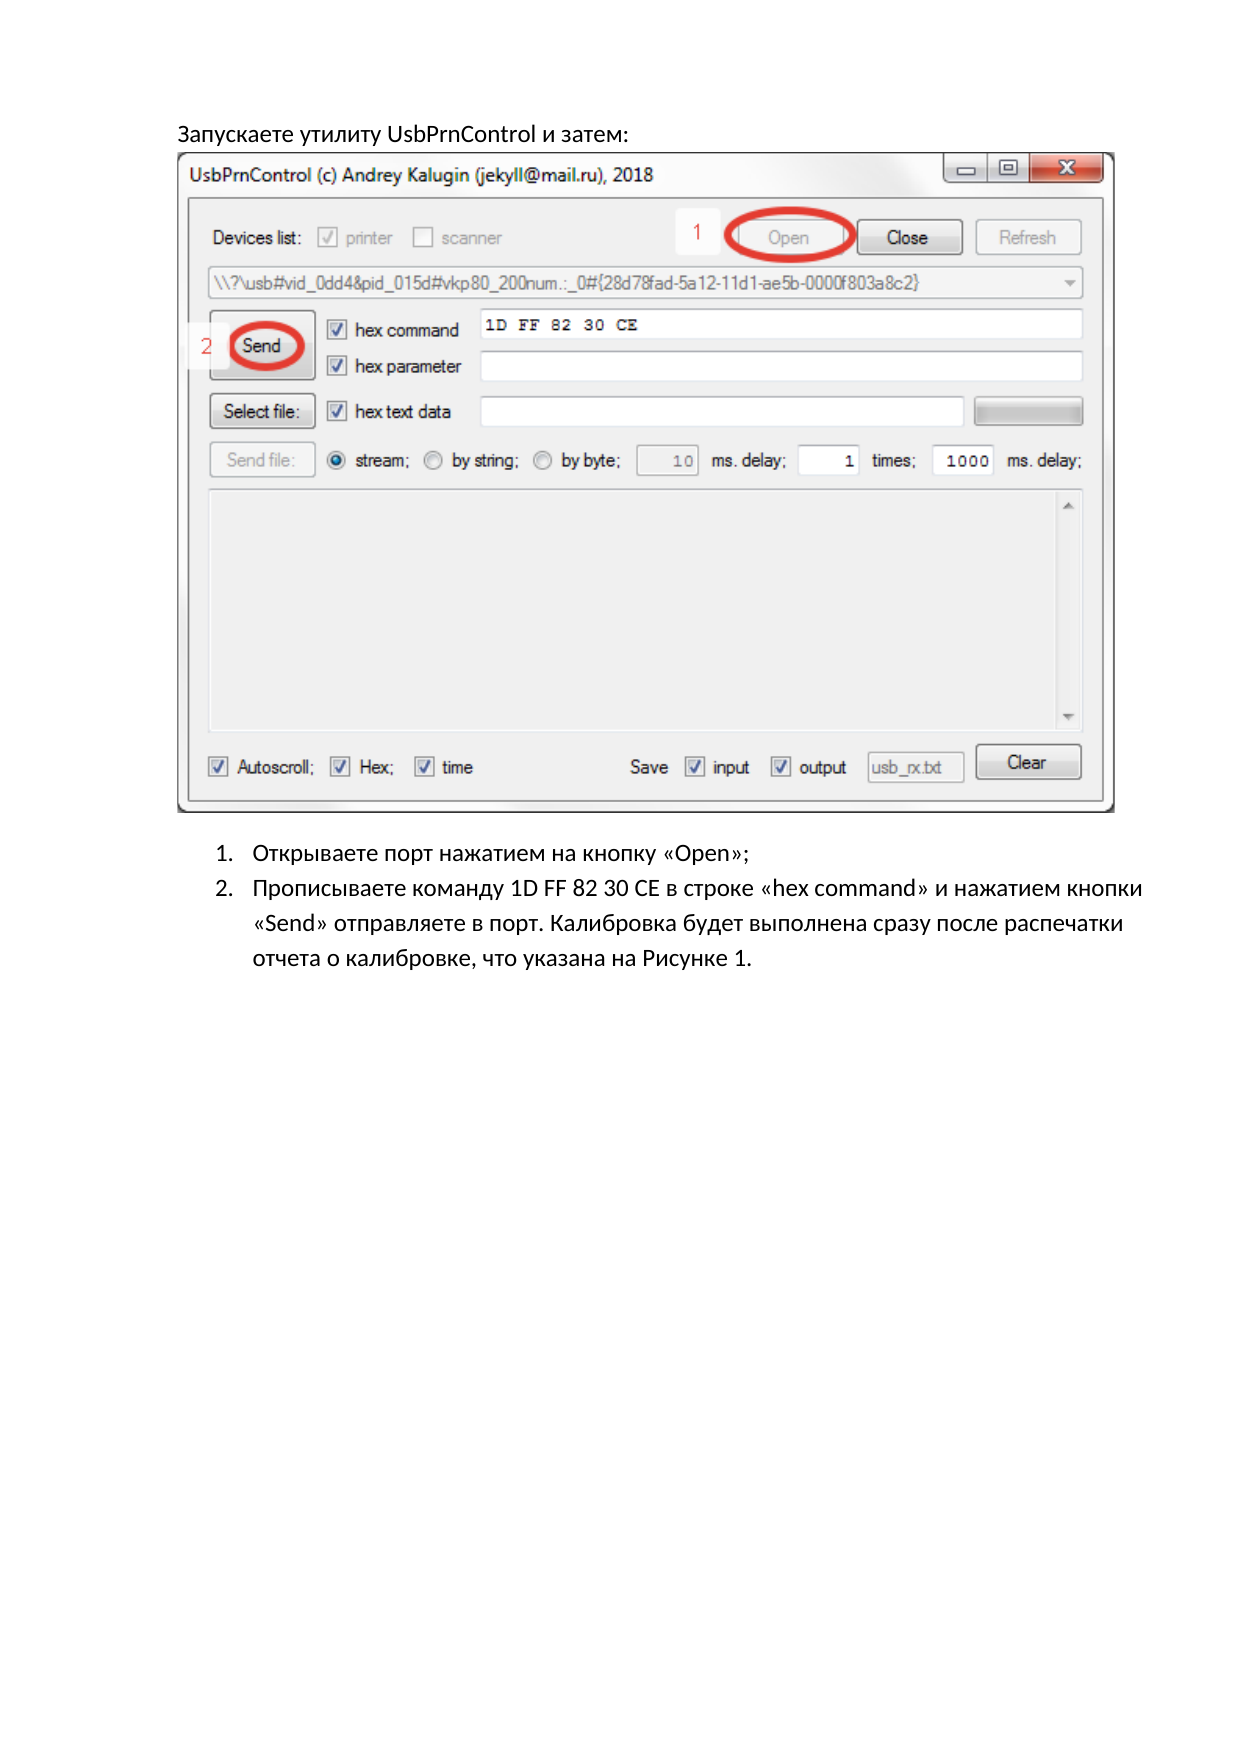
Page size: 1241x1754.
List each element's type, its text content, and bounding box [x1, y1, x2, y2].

list Открываете порт нажатием на кнопку «Open»; [215, 837, 1152, 868]
picture [177, 152, 1115, 813]
list Прописываете команду 1D FF 82 30 CE в строке «hex command» и нажатием кнопки «Send» отправляете в порт. Калибровка будет выполнена сразу после распечатки отчета о калибровке, что указана на Рисунке 1. [215, 872, 1152, 973]
